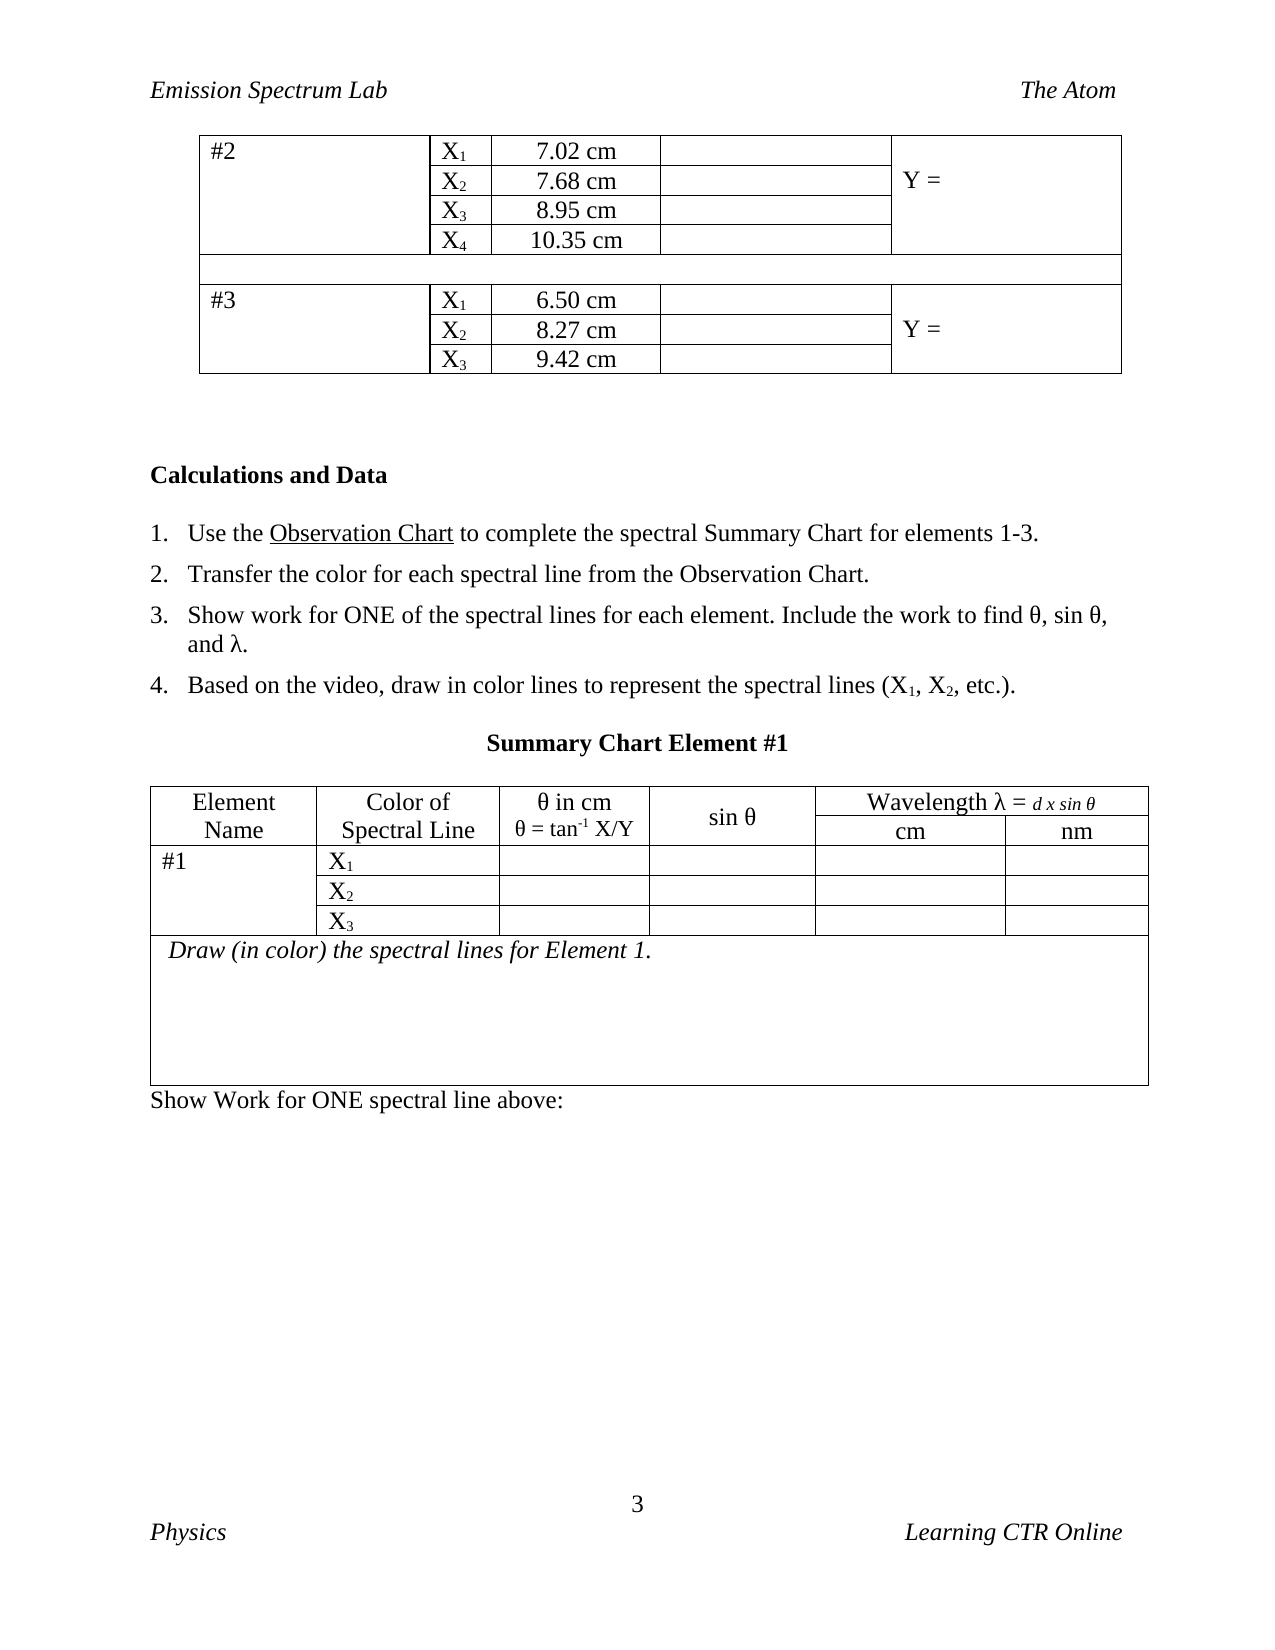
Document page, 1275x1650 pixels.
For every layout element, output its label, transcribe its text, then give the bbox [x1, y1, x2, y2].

text Summary Chart Element #1 [150, 728, 1125, 757]
table_cell Draw (in color) the spectral lines for Element 1. [151, 936, 1148, 1084]
text 2. Transfer the color for each spectral line from the Observation Chart. [150, 559, 1125, 588]
table_header Wavelength λ = d x sin θ [816, 787, 1148, 815]
table_cell X2 [431, 166, 491, 194]
table_cell [661, 345, 891, 373]
table_cell X2 [317, 876, 499, 905]
table_cell #2 [200, 136, 429, 254]
table_header sin θ [650, 787, 815, 845]
table_cell [1006, 846, 1148, 875]
table_cell X1 [317, 846, 499, 875]
table_cell [1006, 906, 1148, 934]
table_cell #1 [151, 846, 316, 934]
table_cell X3 [317, 906, 499, 934]
table_cell [650, 876, 815, 905]
table_cell 9.42 cm [492, 345, 660, 373]
table_cell [661, 166, 891, 194]
table_cell 6.50 cm [492, 285, 660, 314]
table_cell nm [1006, 816, 1148, 845]
text Calculations and Data [150, 461, 1125, 489]
text 3. Show work for ONE of the spectral lines for each element. Include the work to find θ, sin θ, and λ. [150, 601, 1125, 658]
table_cell X3 [431, 345, 491, 373]
text 4. Based on the video, draw in color lines to represent the spectral lines (X1, X2, etc.). [150, 671, 1125, 699]
table_cell [1006, 876, 1148, 905]
table_cell #3 [200, 285, 429, 373]
table_header θ in cm θ = tan-1 X/Y [500, 787, 649, 845]
table_cell [650, 906, 815, 934]
table_cell X4 [431, 225, 491, 254]
table_cell X2 [431, 315, 491, 343]
table_cell [816, 876, 1005, 905]
table_cell [200, 255, 1121, 284]
text 1. Use the Observation Chart to complete the spectral Summary Chart for elements 1-3. [150, 518, 1125, 547]
table_cell 8.27 cm [492, 315, 660, 343]
table_cell [816, 846, 1005, 875]
table_cell [661, 196, 891, 224]
table_cell [650, 846, 815, 875]
table_cell X1 [431, 136, 491, 165]
table_cell 7.68 cm [492, 166, 660, 194]
table_cell [661, 136, 891, 165]
text Show Work for ONE spectral line above: [150, 1086, 1125, 1114]
table_header Element Name [151, 787, 316, 845]
table_header Color of Spectral Line [317, 787, 499, 845]
table_cell [500, 906, 649, 934]
table_cell 8.95 cm [492, 196, 660, 224]
table_cell [500, 846, 649, 875]
table_cell Y = [892, 285, 1121, 373]
table_cell Y = [892, 136, 1121, 254]
table_cell X3 [431, 196, 491, 224]
table_cell [661, 315, 891, 343]
table_cell [661, 285, 891, 314]
table_cell 10.35 cm [492, 225, 660, 254]
table_cell cm [816, 816, 1005, 845]
table_cell [500, 876, 649, 905]
table_cell [816, 906, 1005, 934]
table_cell 7.02 cm [492, 136, 660, 165]
table_cell [661, 225, 891, 254]
table_cell X1 [431, 285, 491, 314]
